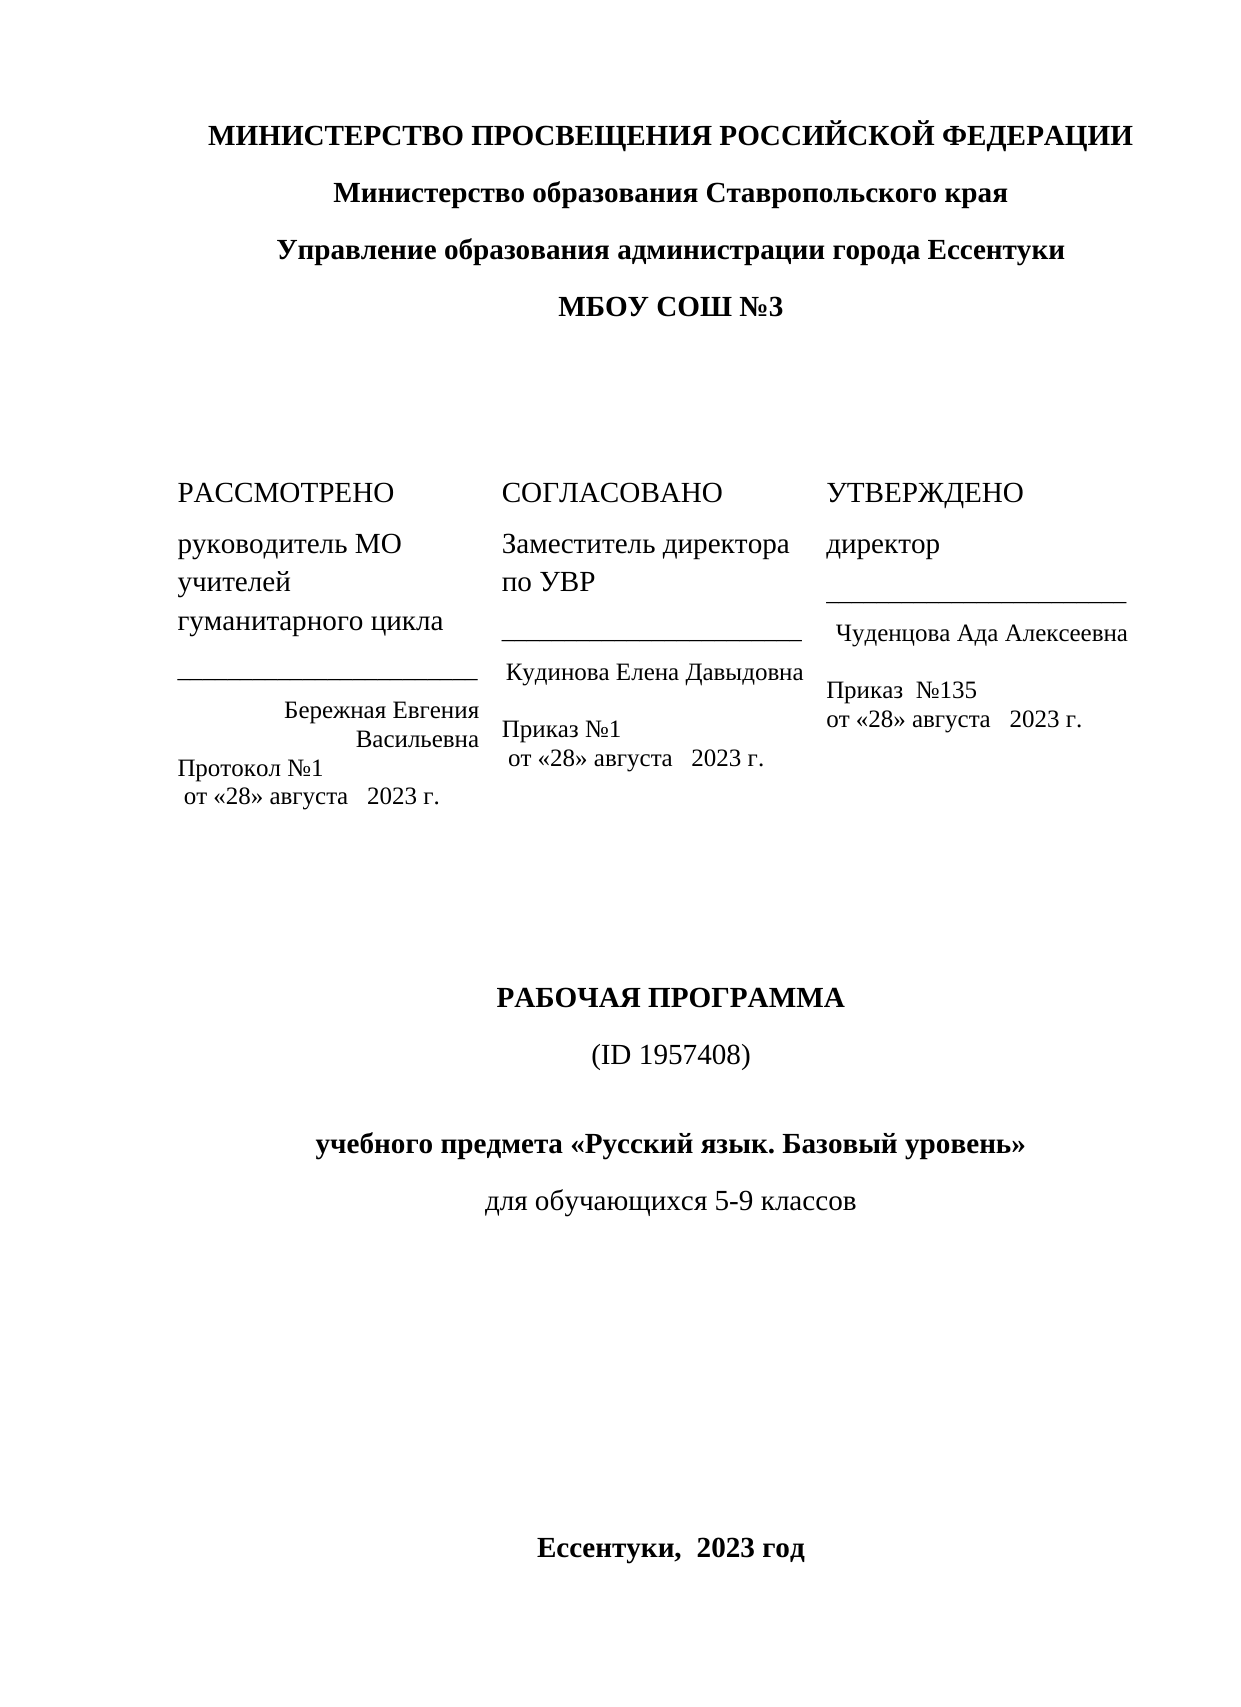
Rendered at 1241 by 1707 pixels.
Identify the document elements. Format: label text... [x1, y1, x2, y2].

text ​Ессентуки, ‌ 2023 год‌​ [190, 1530, 1152, 1563]
table_header СОГЛАСОВАНО Заместитель директора по УВР ________________________ Кудинова Елена Давыдовна Приказ №1 от «28» августа 2023 г. [490, 475, 815, 851]
table_header РАССМОТРЕНО руководитель МО учителей гуманитарного цикла ________________________ Бережная Евгения Васильевна Протокол №1 от «28» августа 2023 г. [166, 475, 490, 851]
text (ID 1957408) [190, 1037, 1152, 1071]
text ‌Министерство образования Ставропольского края‌‌ [190, 175, 1152, 209]
text ‌Управление образования администрации города Ессентуки‌​ [190, 232, 1152, 266]
text РАБОЧАЯ ПРОГРАММА [190, 980, 1152, 1014]
text учебного предмета «Русский язык. Базовый уровень» [190, 1126, 1152, 1160]
text МБОУ СОШ №3 [190, 289, 1152, 323]
text для обучающихся 5-9 классов [190, 1183, 1152, 1217]
table_header УТВЕРЖДЕНО директор ________________________ Чуденцова Ада Алексеевна Приказ №135 от «28» августа 2023 г. [815, 475, 1139, 851]
text МИНИСТЕРСТВО ПРОСВЕЩЕНИЯ РОССИЙСКОЙ ФЕДЕРАЦИИ [190, 118, 1152, 152]
